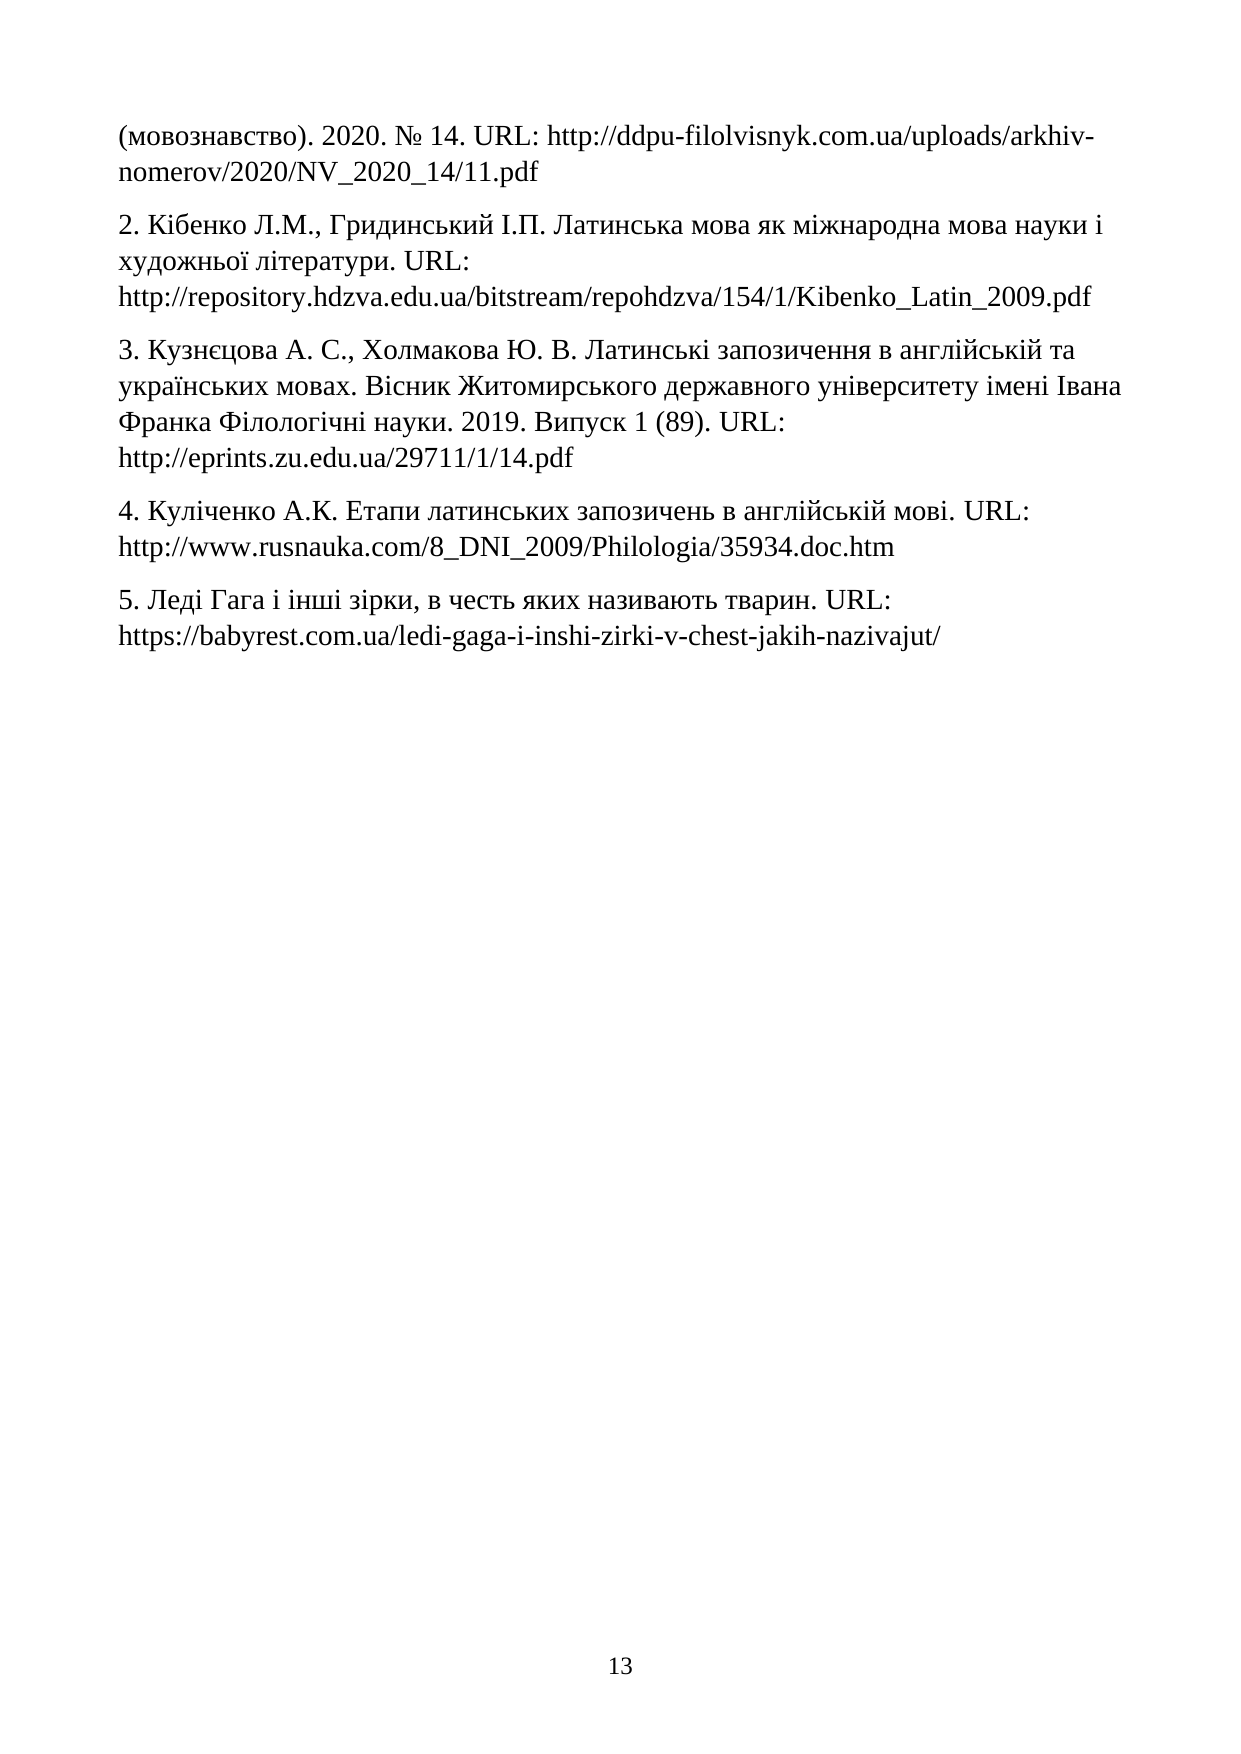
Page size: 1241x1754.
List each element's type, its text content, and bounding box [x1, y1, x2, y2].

text 3. Кузнєцова А. С., Холмакова Ю. В. Латинські запозичення в англійській та українських мовах. Вісник Житомирського державного університету імені Івана Франка Філологічні науки. 2019. Випуск 1 (89). URL: http://eprints.zu.edu.ua/29711/1/14.pdf [118, 332, 1122, 474]
text 4. Куліченко А.К. Етапи латинських запозичень в англійській мові. URL: http://www.rusnauka.com/8_DNI_2009/Philologia/35934.doc.htm [118, 493, 1122, 563]
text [118, 118, 1122, 188]
text 2. Кібенко Л.М., Гридинський І.П. Латинська мова як міжнародна мова науки і художньої літератури. URL: http://repository.hdzva.edu.ua/bitstream/repohdzva/154/1/Kibenko_Latin_2009.pdf [118, 207, 1122, 313]
text 5. Леді Гага і інші зірки, в честь яких називають тварин. URL: https://babyrest.com.ua/ledi-gaga-i-inshi-zirki-v-chest-jakih-nazivajut/ [118, 582, 1122, 652]
